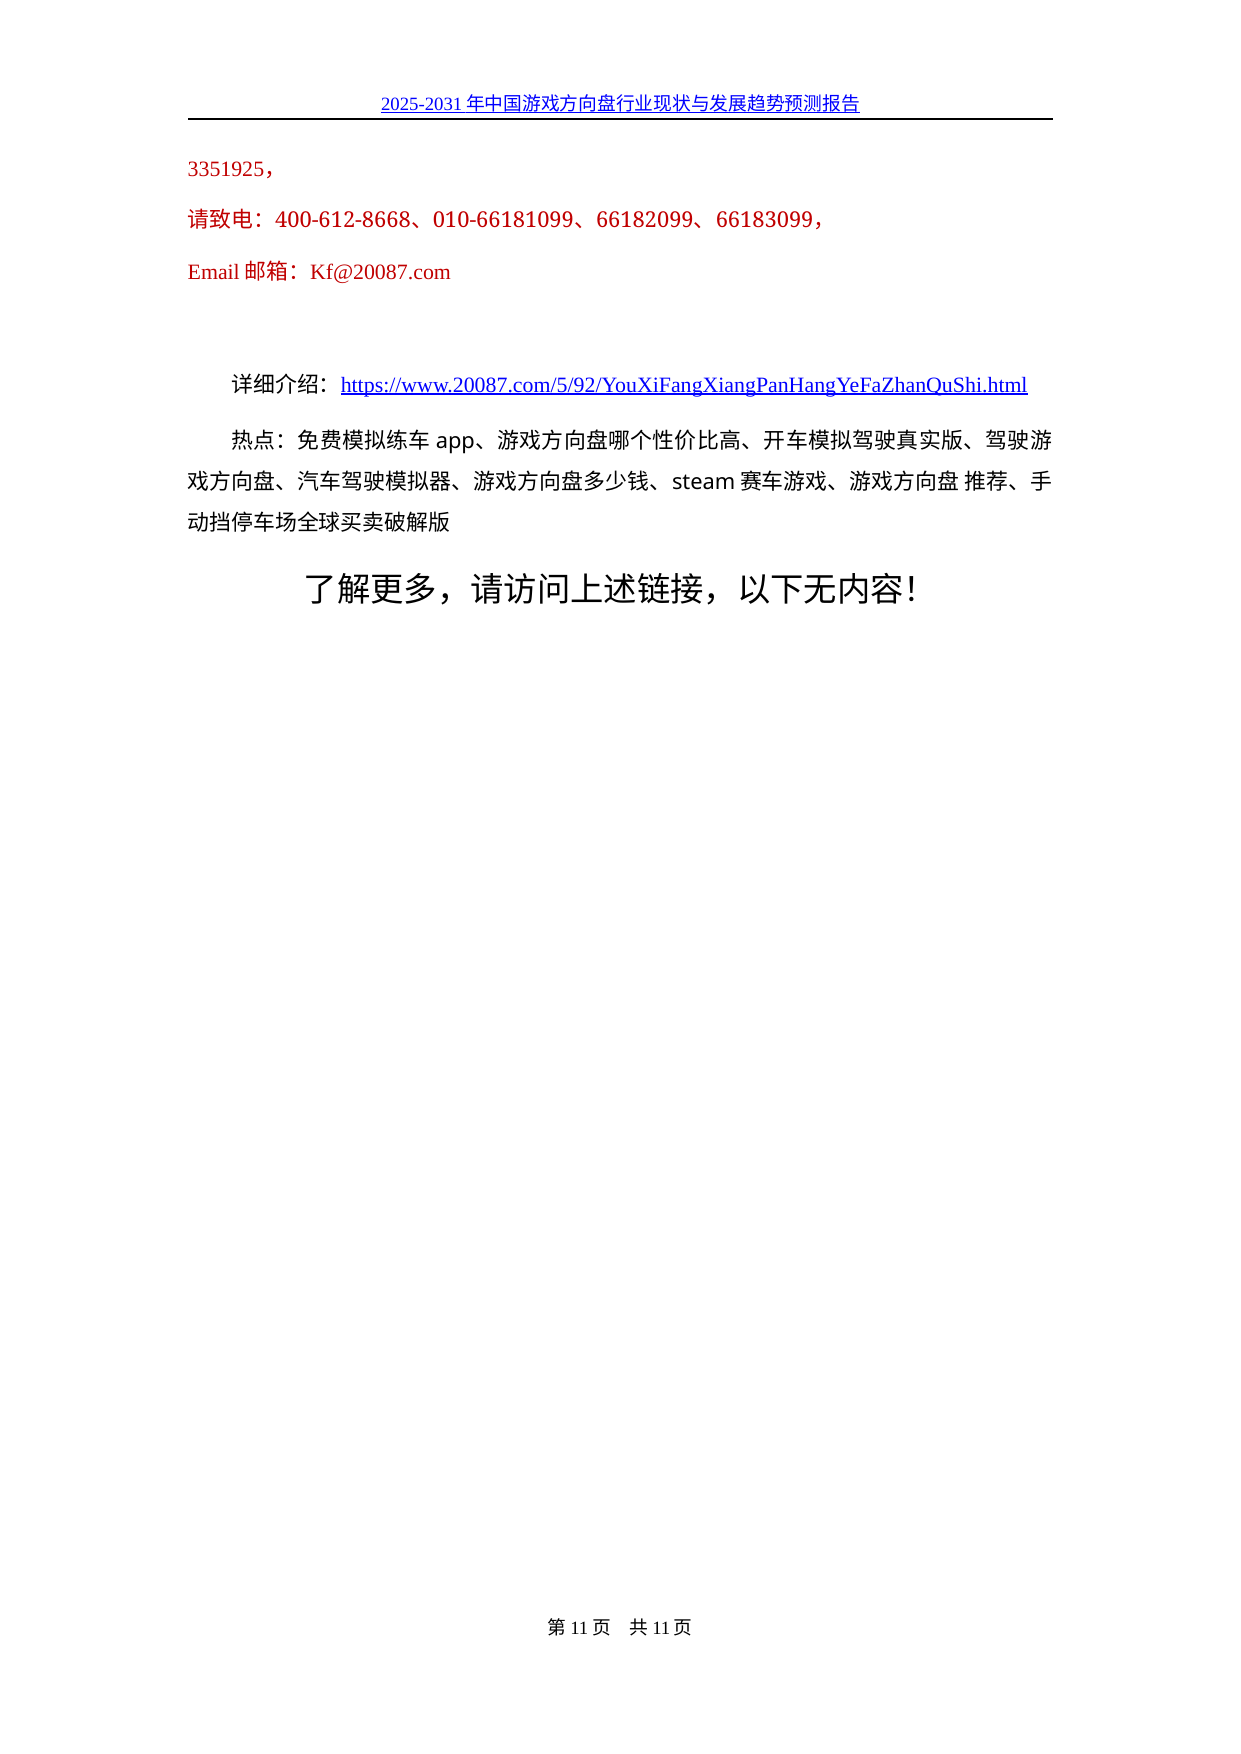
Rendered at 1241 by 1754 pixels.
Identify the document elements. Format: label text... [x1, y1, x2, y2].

text 热点：免费模拟练车app、游戏方向盘哪个性价比高、开车模拟驾驶真实版、驾驶游戏方向盘、汽车驾驶模拟器、游戏方向盘多少钱、steam赛车游戏、游戏方向盘 推荐、手动挡停车场全球买卖破解版 [187, 423, 1053, 537]
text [187, 150, 1053, 183]
text Email邮箱：Kf@20087.com [187, 253, 1053, 286]
title 了解更多，请访问上述链接，以下无内容！ [187, 554, 1053, 619]
text 请致电：400-612-8668、010-66181099、66182099、66183099， [187, 202, 1053, 234]
text 详细介绍：https://www.20087.com/5/92/YouXiFangXiangPanHangYeFaZhanQuShi.html [187, 366, 1053, 399]
